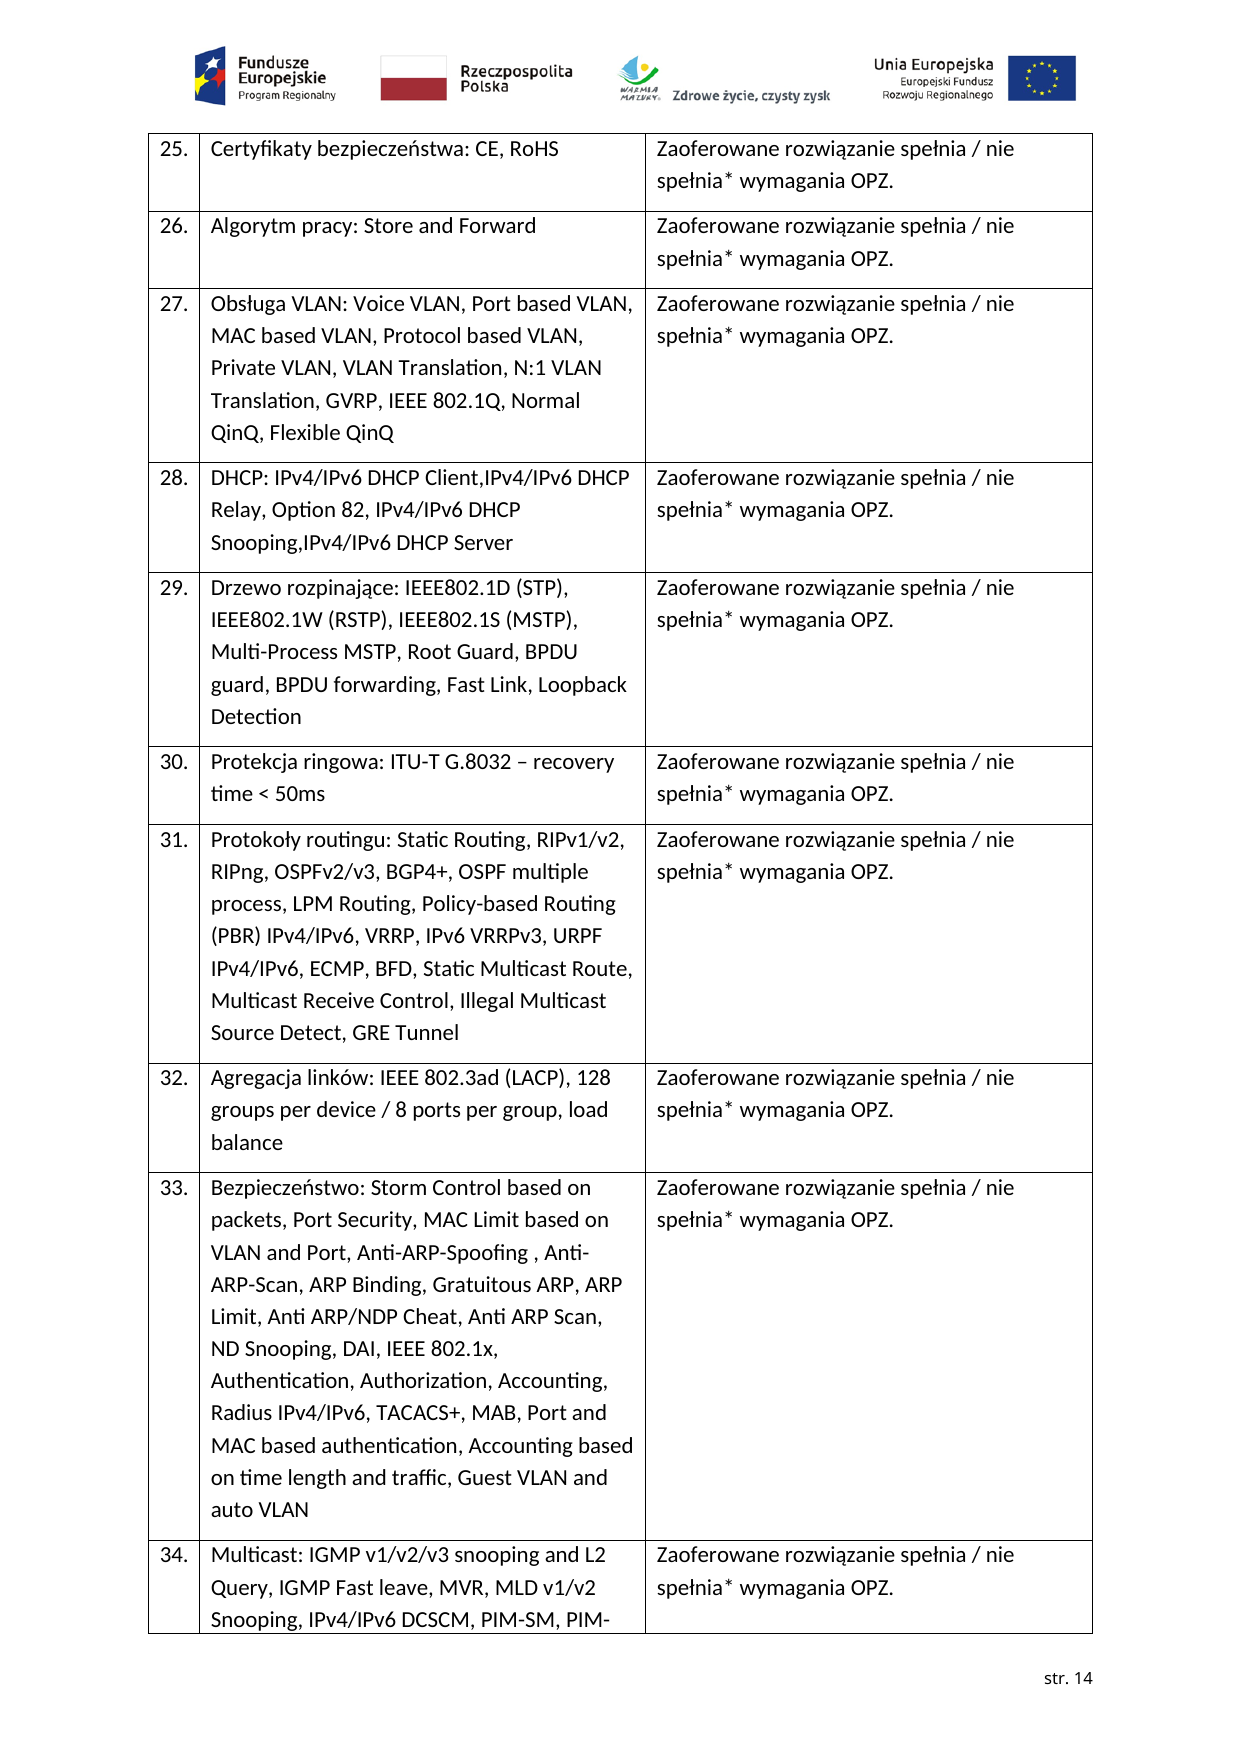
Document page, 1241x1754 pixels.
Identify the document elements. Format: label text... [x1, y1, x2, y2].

table_cell [149, 747, 199, 824]
table_cell [149, 1541, 199, 1633]
table_cell [149, 289, 199, 462]
table_cell [149, 212, 199, 288]
table_cell Certyfikaty bezpieczeństwa: CE, RoHS [200, 134, 645, 211]
table_cell Zaoferowane rozwiązanie spełnia / nie spełnia* wymagania OPZ. [646, 747, 1092, 824]
table_cell [149, 573, 199, 746]
table_cell Zaoferowane rozwiązanie spełnia / nie spełnia* wymagania OPZ. [646, 289, 1092, 462]
table_cell [149, 1064, 199, 1172]
table_cell Protekcja ringowa: ITU-T G.8032 – recovery time < 50ms [200, 747, 645, 824]
table_cell [149, 1173, 199, 1539]
table_cell Bezpieczeństwo: Storm Control based on packets, Port Security, MAC Limit based on VLAN and Port, Anti-ARP-Spoofing , Anti-ARP-Scan, ARP Binding, Gratuitous ARP, ARP Limit, Anti ARP/NDP Cheat, Anti ARP Scan, ND Snooping, DAI, IEEE 802.1x, Authentication, Authorization, Accounting, Radius IPv4/IPv6, TACACS+, MAB, Port and MAC based authentication, Accounting based on time length and traffic, Guest VLAN and auto VLAN [200, 1173, 645, 1539]
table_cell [200, 1541, 645, 1633]
table_cell [149, 825, 199, 1062]
table_cell [149, 463, 199, 572]
table_cell Obsługa VLAN: Voice VLAN, Port based VLAN, MAC based VLAN, Protocol based VLAN, Private VLAN, VLAN Translation, N:1 VLAN Translation, GVRP, IEEE 802.1Q, Normal QinQ, Flexible QinQ [200, 289, 645, 462]
table_cell Agregacja linków: IEEE 802.3ad (LACP), 128 groups per device / 8 ports per group, load balance [200, 1064, 645, 1172]
table_cell Zaoferowane rozwiązanie spełnia / nie spełnia* wymagania OPZ. [646, 573, 1092, 746]
table_cell Zaoferowane rozwiązanie spełnia / nie spełnia* wymagania OPZ. [646, 134, 1092, 211]
table_cell Protokoły routingu: Static Routing, RIPv1/v2, RIPng, OSPFv2/v3, BGP4+, OSPF multiple process, LPM Routing, Policy-based Routing (PBR) IPv4/IPv6, VRRP, IPv6 VRRPv3, URPF IPv4/IPv6, ECMP, BFD, Static Multicast Route, Multicast Receive Control, Illegal Multicast Source Detect, GRE Tunnel [200, 825, 645, 1062]
table_cell Drzewo rozpinające: IEEE802.1D (STP), IEEE802.1W (RSTP), IEEE802.1S (MSTP), Multi-Process MSTP, Root Guard, BPDU guard, BPDU forwarding, Fast Link, Loopback Detection [200, 573, 645, 746]
table_cell Zaoferowane rozwiązanie spełnia / nie spełnia* wymagania OPZ. [646, 1173, 1092, 1539]
table_cell DHCP: IPv4/IPv6 DHCP Client,IPv4/IPv6 DHCP Relay, Option 82, IPv4/IPv6 DHCP Snooping,IPv4/IPv6 DHCP Server [200, 463, 645, 572]
table_cell Zaoferowane rozwiązanie spełnia / nie spełnia* wymagania OPZ. [646, 1064, 1092, 1172]
table_cell Algorytm pracy: Store and Forward [200, 212, 645, 288]
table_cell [646, 1541, 1092, 1633]
picture [161, 28, 1105, 119]
table_cell Zaoferowane rozwiązanie spełnia / nie spełnia* wymagania OPZ. [646, 212, 1092, 288]
table_cell [149, 134, 199, 211]
table_cell Zaoferowane rozwiązanie spełnia / nie spełnia* wymagania OPZ. [646, 825, 1092, 1062]
table_cell Zaoferowane rozwiązanie spełnia / nie spełnia* wymagania OPZ. [646, 463, 1092, 572]
